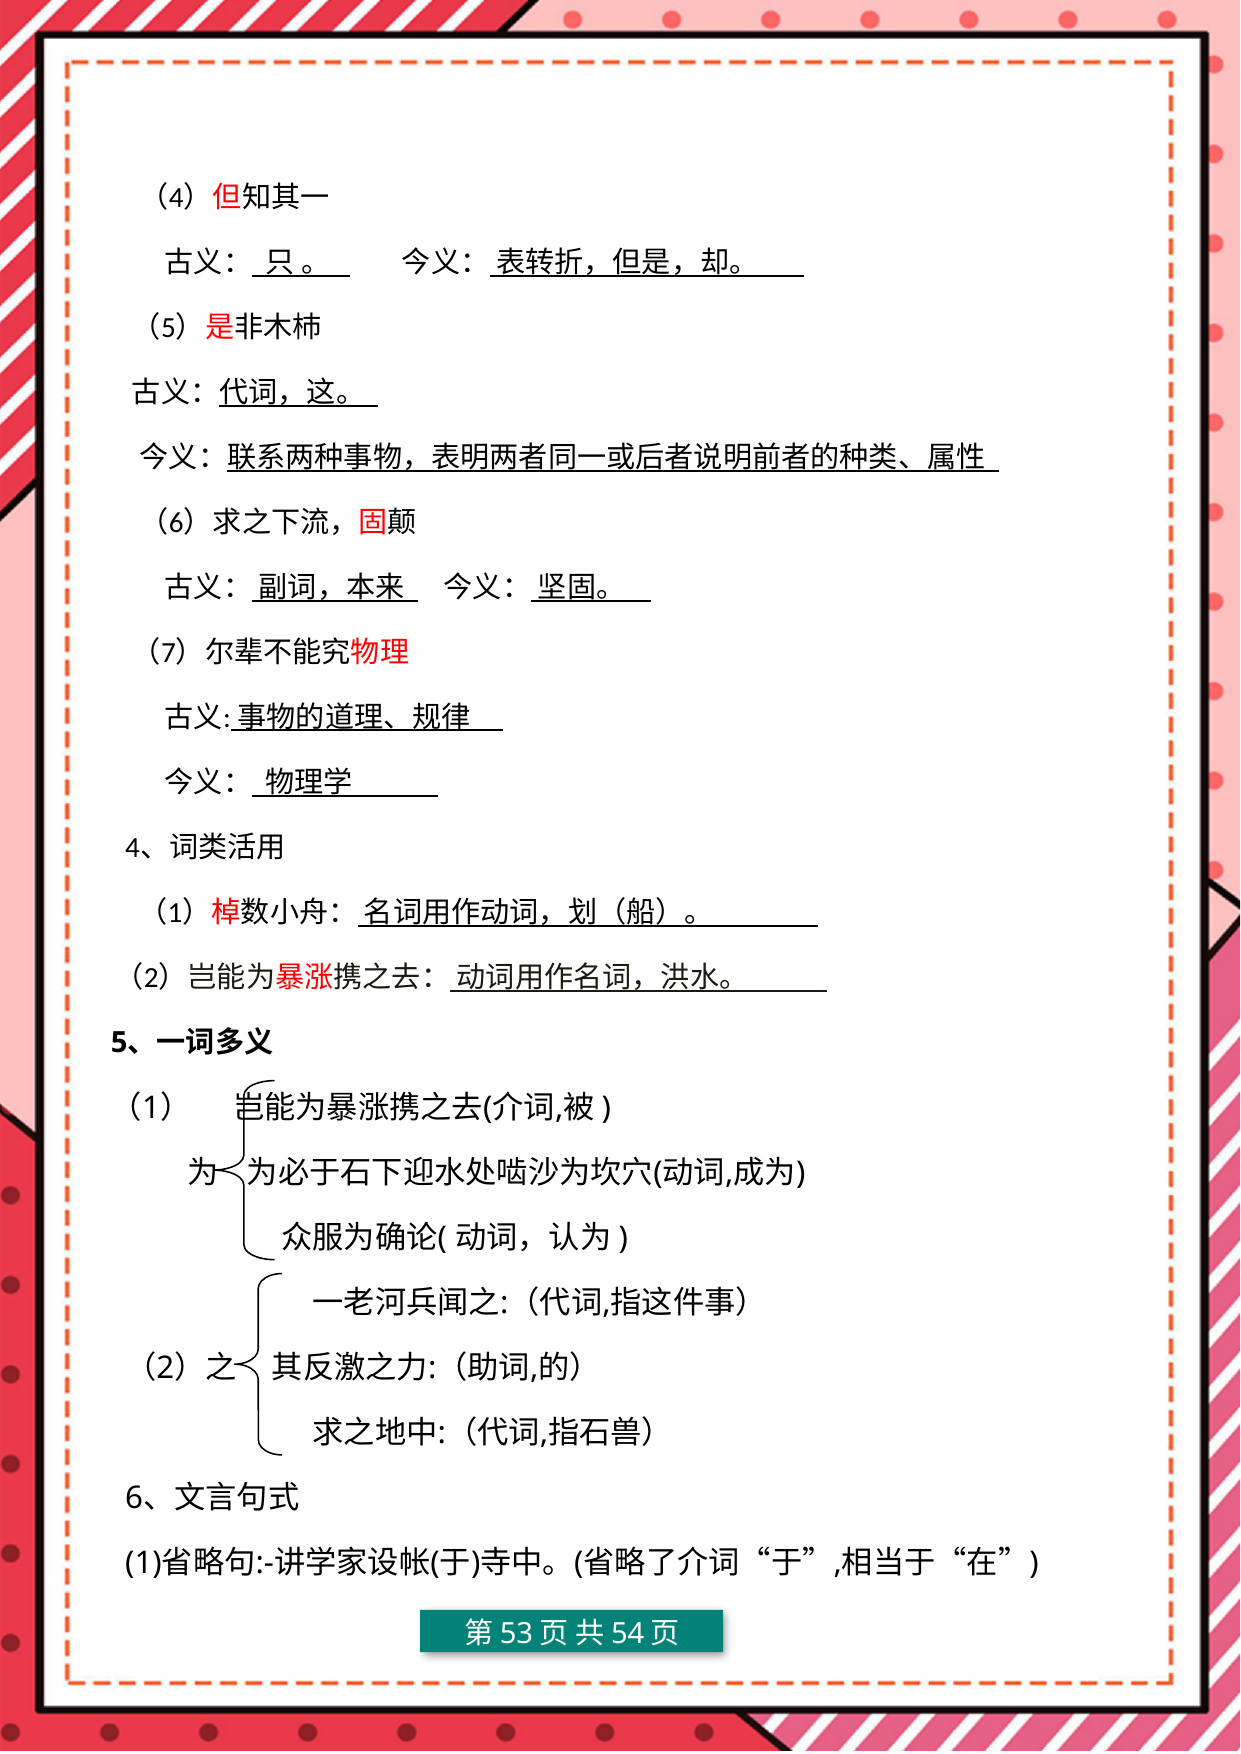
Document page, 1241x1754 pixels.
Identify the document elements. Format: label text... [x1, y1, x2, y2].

list (1)省略句:-讲学家设帐(于)寺中。(省略了介词“于”,相当于“在”) [125, 1527, 1131, 1592]
list 求之地中:（代词,指石兽） [125, 1397, 1131, 1462]
text 古义： 只 。 今义： 表转折，但是，却。 [125, 227, 1131, 292]
text 4、词类活用 [125, 812, 1131, 877]
list 一老河兵闻之:（代词,指这件事） [125, 1267, 1131, 1332]
list 为 为必于石下迎水处啮沙为坎穴(动词,成为) [125, 1137, 243, 1202]
text （5）是非木杮 [125, 292, 1131, 357]
text 古义: 事物的道理、规律 [125, 682, 1131, 747]
picture [0, 0, 1241, 1751]
text 古义： 副词，本来 今义： 坚固。 [125, 552, 1131, 617]
text （7）尔辈不能究物理 [125, 617, 1131, 682]
list 众服为确论( 动词，认为 ) [125, 1202, 1131, 1267]
text （1） 岂能为暴涨携之去(介词,被 ) [111, 1072, 1131, 1137]
text （4）但知其一 [125, 162, 1131, 227]
text （6）求之下流，固颠 [125, 487, 1131, 552]
text （2）岂能为暴涨携之去： 动词用作名词，洪水。 [81, 942, 1131, 1007]
list （2）之 其反激之力:（助词,的） [246, 1332, 1131, 1397]
text 5、一词多义 [111, 1007, 1131, 1072]
text 今义：联系两种事物，表明两者同一或后者说明前者的种类、属性 [125, 422, 1131, 487]
list （2）之 其反激之力:（助词,的） [125, 1332, 257, 1397]
list 为 为必于石下迎水处啮沙为坎穴(动词,成为) [228, 1137, 1131, 1202]
text （1）棹数小舟： 名词用作动词，划（船）。 [125, 877, 1131, 942]
text 今义： 物理学 [125, 747, 1131, 812]
text 古义：代词，这。 [125, 357, 1131, 422]
list 6、文言句式 [125, 1462, 1131, 1527]
